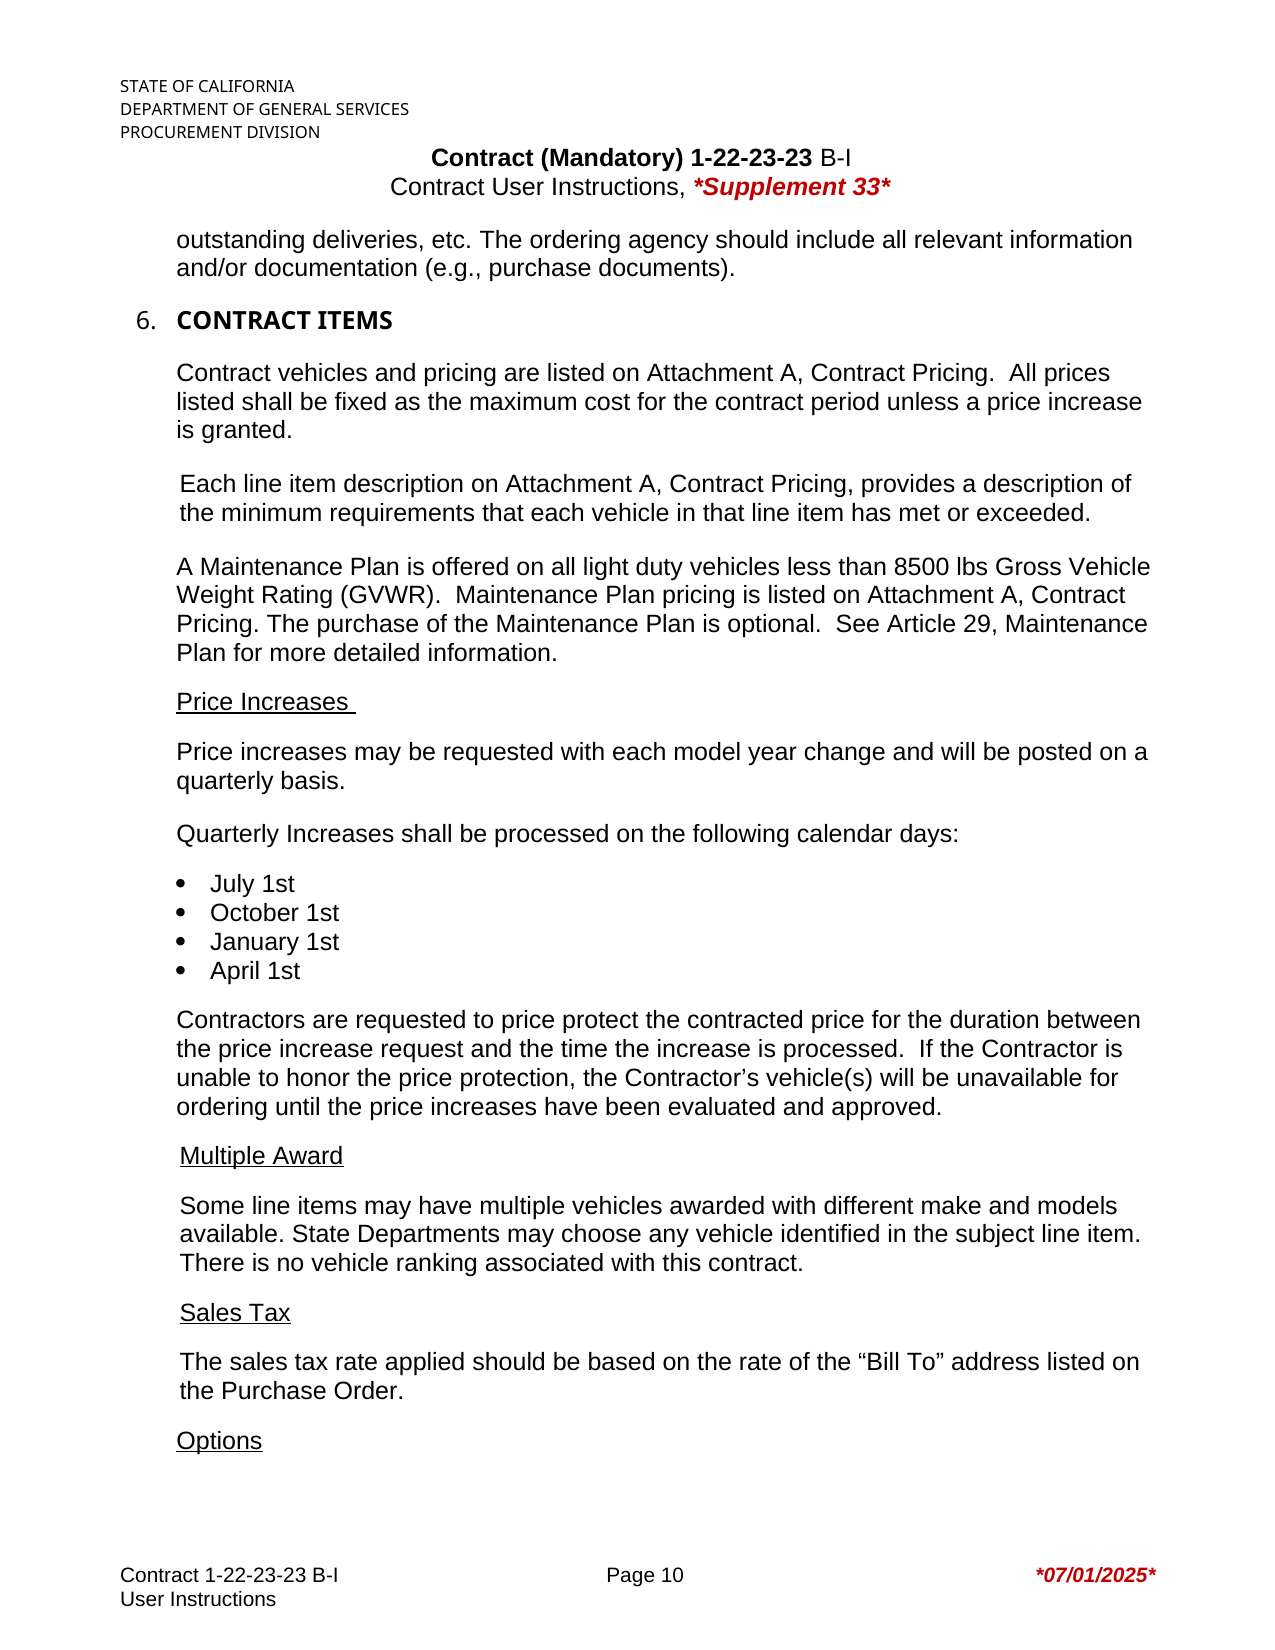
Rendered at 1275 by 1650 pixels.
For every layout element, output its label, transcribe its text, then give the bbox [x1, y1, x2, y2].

text Each line item description on Attachment A, Contract Pricing, provides a description of the minimum requirements that each vehicle in that line item has met or exceeded. [179, 469, 1162, 527]
list July 1st [176, 869, 1162, 898]
list January 1st [176, 927, 1162, 956]
list October 1st [176, 898, 1162, 927]
subtitle CONTRACT ITEMS [136, 303, 1162, 337]
text Quarterly Increases shall be processed on the following calendar days: [176, 819, 1162, 848]
text Price increases may be requested with each model year change and will be posted on a quarterly basis. [176, 737, 1162, 794]
text A Maintenance Plan is offered on all light duty vehicles less than 8500 lbs Gross Vehicle Weight Rating (GVWR). Maintenance Plan pricing is listed on Attachment A, Contract Pricing. The purchase of the Maintenance Plan is optional. See Article 29, Maintenance Plan for more detailed information. [176, 552, 1162, 667]
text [176, 224, 1162, 282]
list April 1st [176, 956, 1162, 984]
text Sales Tax [179, 1298, 1162, 1327]
text Some line items may have multiple vehicles awarded with different make and models available. State Departments may choose any vehicle identified in the subject line item. There is no vehicle ranking associated with this contract. [179, 1191, 1162, 1277]
text Contractors are requested to price protect the contracted price for the duration between the price increase request and the time the increase is processed. If the Contractor is unable to honor the price protection, the Contractor’s vehicle(s) will be unavailable for ordering until the price increases have been evaluated and approved. [176, 1005, 1162, 1120]
text Price Increases [176, 687, 1162, 716]
text Multiple Award [179, 1141, 1162, 1170]
text Contract vehicles and pricing are listed on Attachment A, Contract Pricing. All prices listed shall be fixed as the maximum cost for the contract period unless a price increase is granted. [176, 358, 1162, 444]
text The sales tax rate applied should be based on the rate of the “Bill To” address listed on the Purchase Order. [179, 1347, 1162, 1405]
text Options [176, 1426, 1144, 1454]
